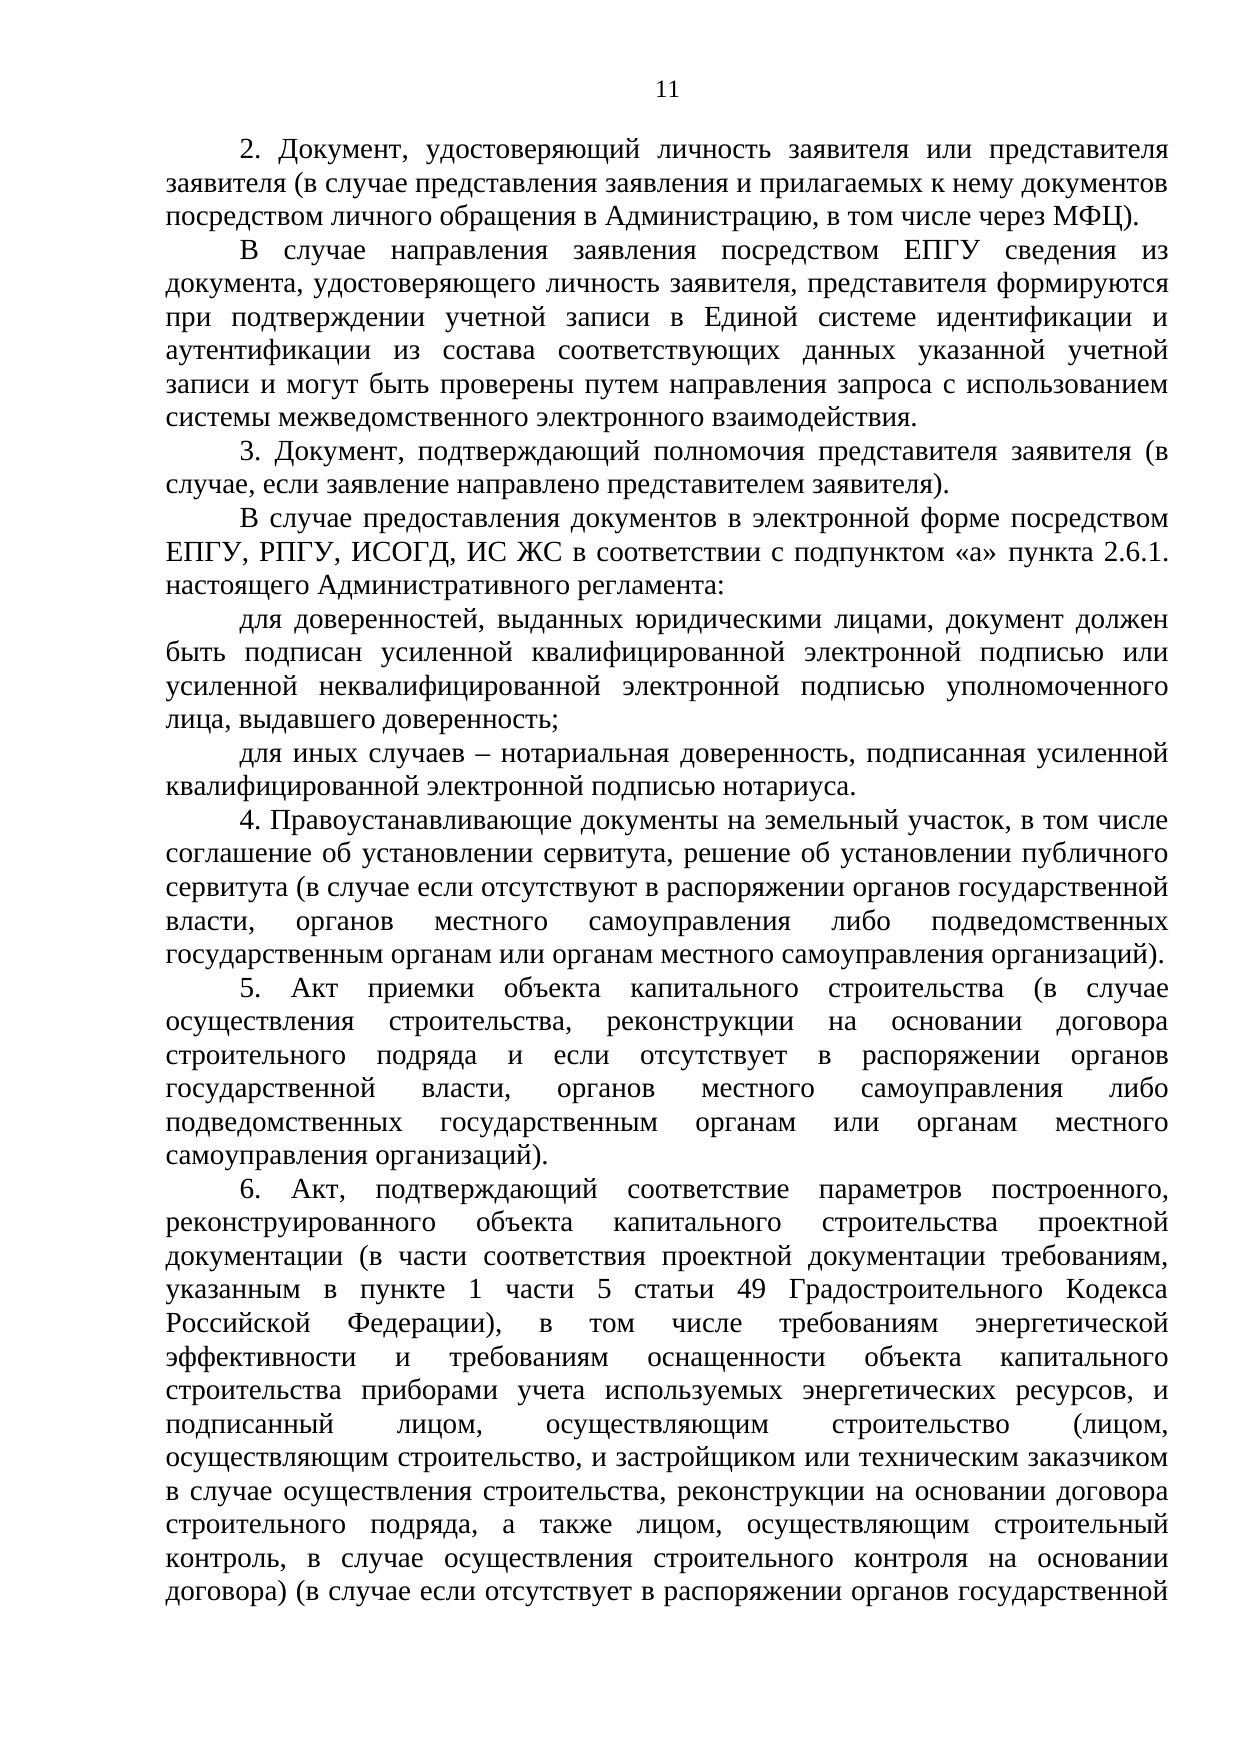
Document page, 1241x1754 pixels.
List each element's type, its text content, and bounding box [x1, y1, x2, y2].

text В случае направления заявления посредством ЕПГУ сведения из документа, удостоверяющего личность заявителя, представителя формируются при подтверждении учетной записи в Единой системе идентификации и аутентификации из состава соответствующих данных указанной учетной записи и могут быть проверены путем направления запроса с использованием системы межведомственного электронного взаимодействия. [165, 232, 1169, 433]
text для иных случаев – нотариальная доверенность, подписанная усиленной квалифицированной электронной подписью нотариуса. [165, 735, 1169, 802]
text 4. Правоустанавливающие документы на земельный участок, в том числе соглашение об установлении сервитута, решение об установлении публичного сервитута (в случае если отсутствуют в распоряжении органов государственной власти, органов местного самоуправления либо подведомственных государственным органам или органам местного самоуправления организаций). [165, 802, 1169, 970]
text В случае предоставления документов в электронной форме посредством ЕПГУ, РПГУ, ИСОГД, ИС ЖС в соответствии с подпунктом «а» пункта 2.6.1. настоящего Административного регламента: [165, 500, 1169, 601]
text для доверенностей, выданных юридическими лицами, документ должен быть подписан усиленной квалифицированной электронной подписью или усиленной неквалифицированной электронной подписью уполномоченного лица, выдавшего доверенность; [165, 601, 1169, 735]
text 5. Акт приемки объекта капитального строительства (в случае осуществления строительства, реконструкции на основании договора строительного подряда и если отсутствует в распоряжении органов государственной власти, органов местного самоуправления либо подведомственных государственным органам или органам местного самоуправления организаций). [165, 970, 1169, 1171]
text 2. Документ, удостоверяющий личность заявителя или представителя заявителя (в случае представления заявления и прилагаемых к нему документов посредством личного обращения в Администрацию, в том числе через МФЦ). [165, 131, 1169, 232]
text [165, 1171, 1169, 1607]
text 3. Документ, подтверждающий полномочия представителя заявителя (в случае, если заявление направлено представителем заявителя). [165, 433, 1169, 500]
